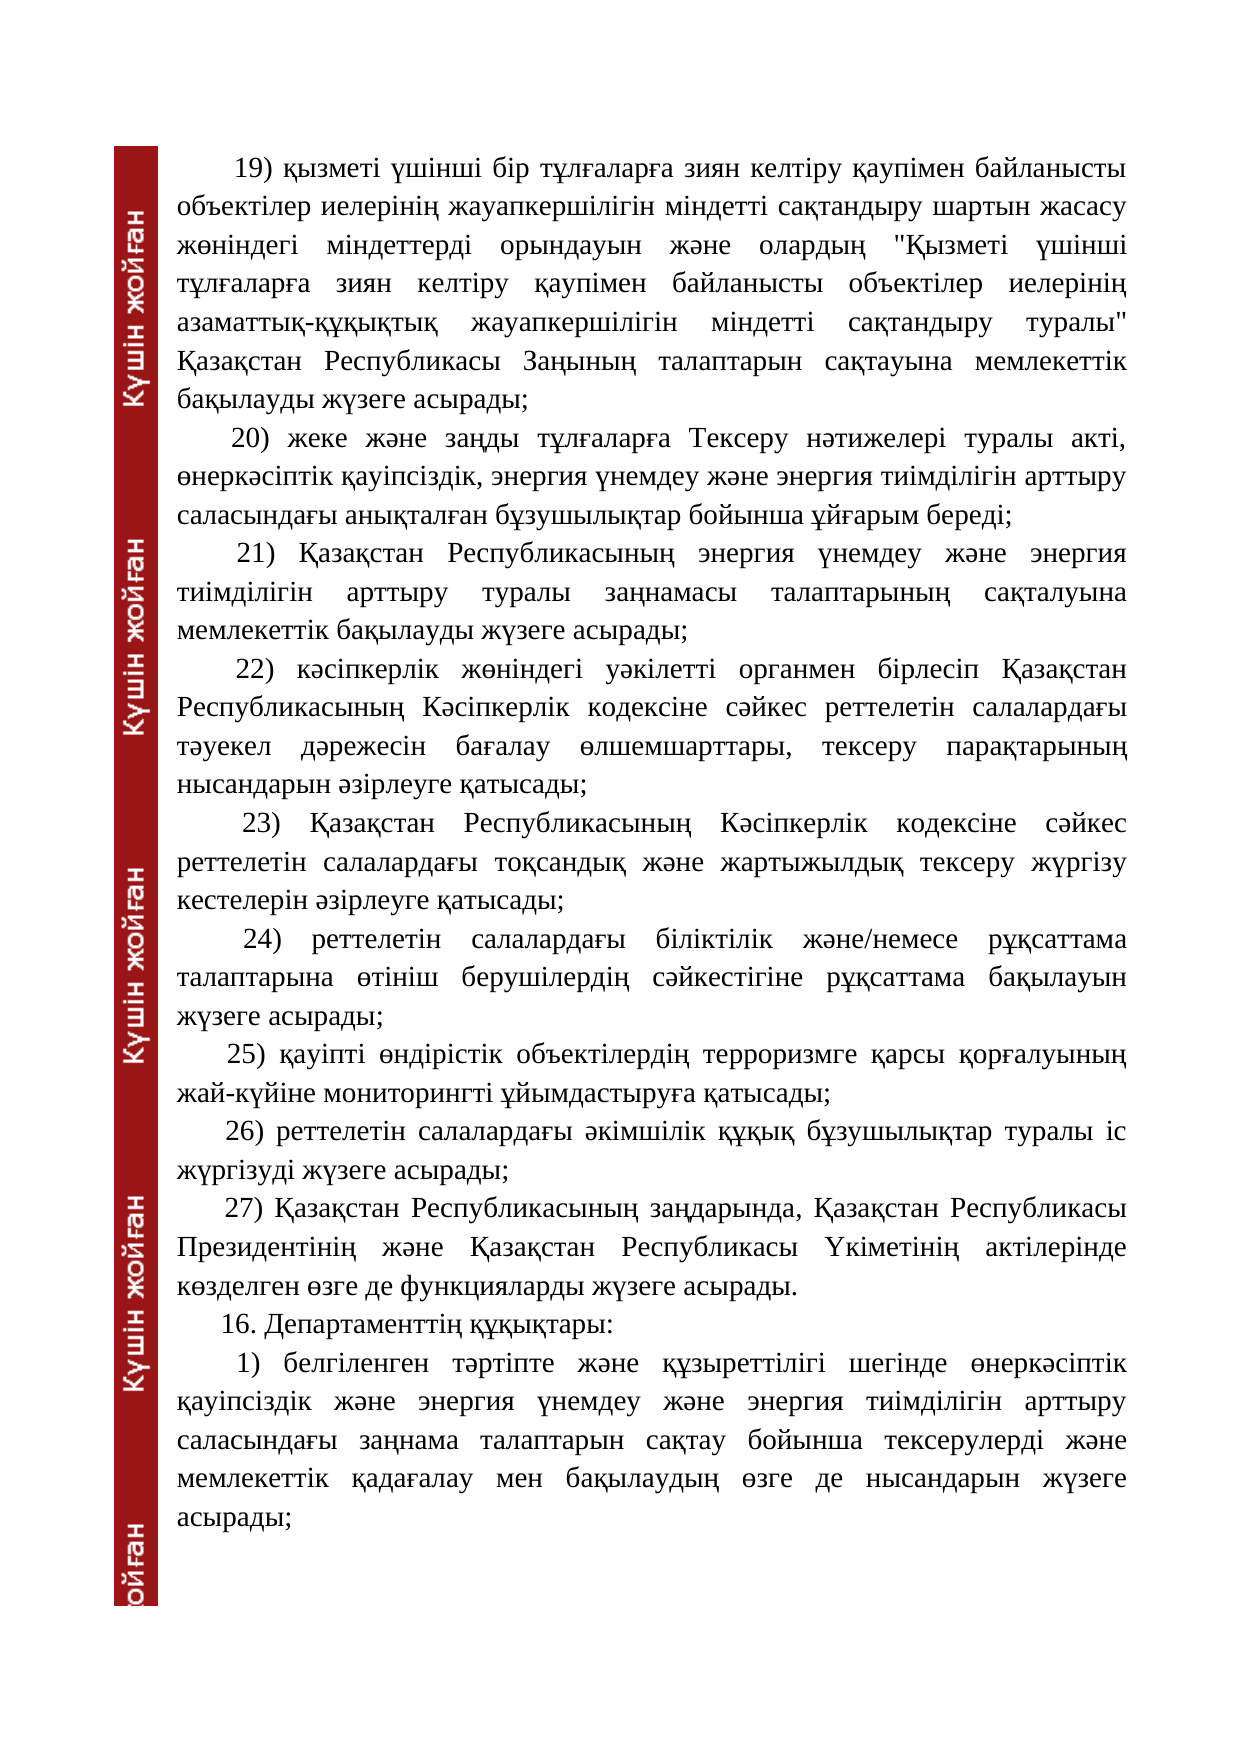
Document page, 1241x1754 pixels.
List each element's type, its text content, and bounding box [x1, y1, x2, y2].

picture [114, 1532, 158, 1606]
picture [114, 146, 158, 150]
text 24) реттелетін салалардағы біліктілік және/немесе рұқсаттама талаптарына өтініш берушілердің сәйкестігіне рұқсаттама бақылауын жүзеге асырады; [112, 921, 1128, 1031]
text 20) жеке және заңды тұлғаларға Тексеру нәтижелері туралы акті, өнеркәсіптік қауіпсіздік, энергия үнемдеу және энергия тиімділігін арттыру саласындағы анықталған бұзушылықтар бойынша ұйғарым береді; [112, 420, 1128, 530]
picture [114, 530, 158, 535]
picture [114, 1031, 158, 1036]
picture [114, 800, 158, 805]
picture [114, 415, 158, 420]
picture [114, 1186, 158, 1191]
text 21) Қазақстан Республикасының энергия үнемдеу және энергия тиімділігін арттыру туралы заңнамасы талаптарының сақталуына мемлекеттік бақылауды жүзеге асырады; [112, 535, 1128, 646]
text 16. Департаменттің құқықтары: [112, 1306, 1128, 1340]
text 23) Қазақстан Республикасының Кәсіпкерлік кодексіне сәйкес реттелетін салалардағы тоқсандық және жартыжылдық тексеру жүргізу кестелерін әзірлеуге қатысады; [112, 805, 1128, 916]
text 25) қауіпті өндірістік объектілердің терроризмге қарсы қорғалуының жай-күйіне мониторингті ұйымдастыруға қатысады; [112, 1036, 1128, 1108]
picture [114, 916, 158, 921]
picture [114, 646, 158, 651]
text 26) реттелетін салалардағы әкімшілік құқық бұзушылықтар туралы іс жүргізуді жүзеге асырады; [112, 1113, 1128, 1186]
picture [114, 1108, 158, 1113]
text 27) Қазақстан Республикасының заңдарында, Қазақстан Республикасы Президентінің және Қазақстан Республикасы Үкіметінің актілерінде көзделген өзге де функцияларды жүзеге асырады. [112, 1191, 1128, 1301]
text 19) қызметі үшінші бір тұлғаларға зиян келтіру қаупімен байланысты объектілер иелерінің жауапкершілігін міндетті сақтандыру шартын жасасу жөніндегі міндеттерді орындауын және олардың "Қызметi үшiншi тұлғаларға зиян келтiру қаупiмен байланысты объектiлер иелерiнiң азаматтық-құқықтық жауапкершiлiгiн мiндеттi сақтандыру туралы" Қазақстан Республикасы Заңының талаптарын сақтауына мемлекеттік бақылауды жүзеге асырады; [112, 150, 1128, 415]
picture [114, 1301, 158, 1306]
text 1) белгіленген тәртіпте және құзыреттілігі шегінде өнеркәсіптік қауіпсіздік және энергия үнемдеу және энергия тиімділігін арттыру саласындағы заңнама талаптарын сақтау бойынша тексерулерді және мемлекеттік қадағалау мен бақылаудың өзге де нысандарын жүзеге асырады; [112, 1345, 1128, 1532]
text 22) кәсіпкерлік жөніндегі уәкілетті органмен бірлесіп Қазақстан Республикасының Кәсіпкерлік кодексіне сәйкес реттелетін салалардағы тәуекел дәрежесін бағалау өлшемшарттары, тексеру парақтарының нысандарын әзірлеуге қатысады; [112, 651, 1128, 800]
picture [114, 1340, 158, 1345]
